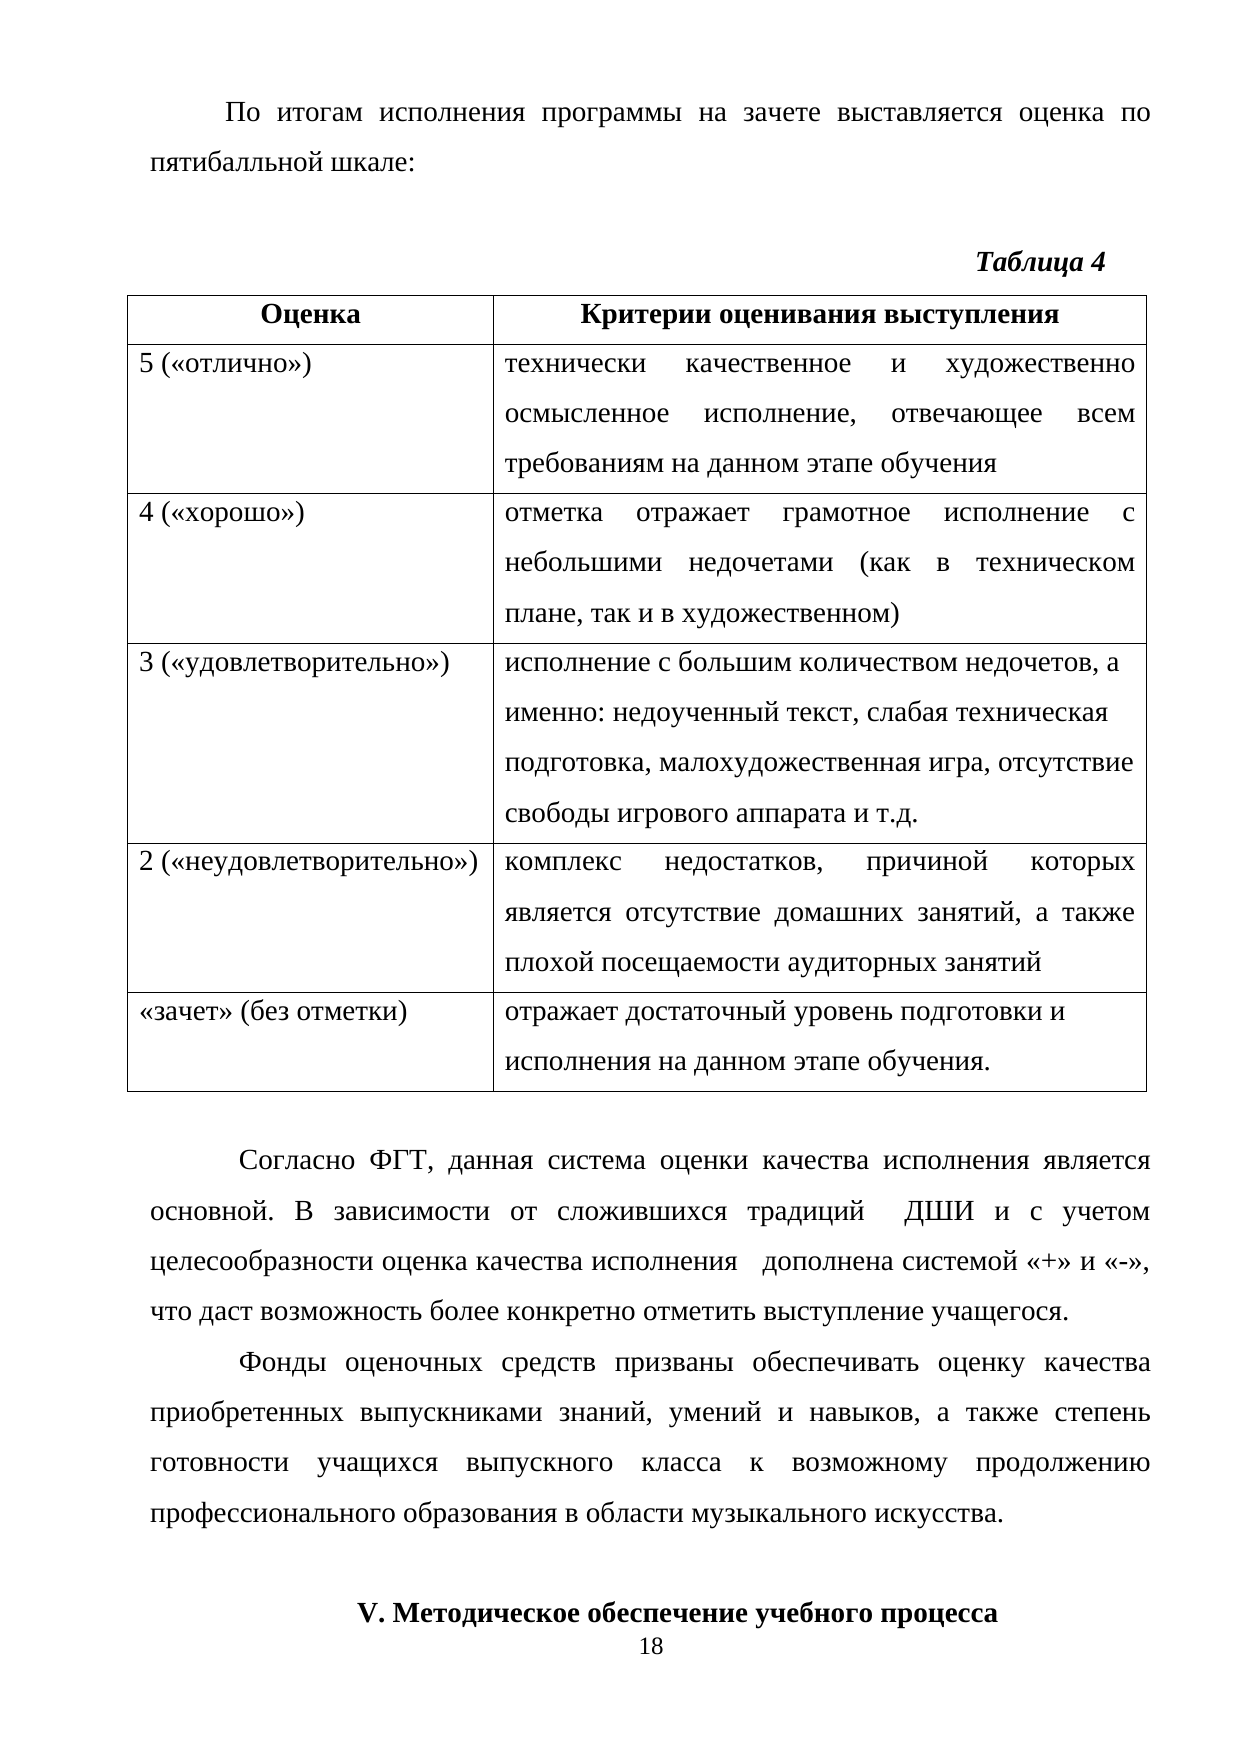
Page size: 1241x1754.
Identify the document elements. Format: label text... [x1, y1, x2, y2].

table_header Оценка [128, 296, 493, 344]
table_cell исполнение с большим количеством недочетов, а именно: недоученный текст, слабая техническая подготовка, малохудожественная игра, отсутствие свободы игрового аппарата и т.д. [494, 644, 1146, 842]
text По итогам исполнения программы на зачете выставляется оценка по пятибалльной шкале: [150, 94, 1152, 177]
text Фонды оценочных средств призваны обеспечивать оценку качества приобретенных выпускниками знаний, умений и навыков, а также степень готовности учащихся выпускного класса к возможному продолжению профессионального образования в области музыкального искусства. [150, 1344, 1152, 1528]
table_cell 4 («хорошо») [128, 494, 493, 643]
table_cell технически качественное и художественно осмысленное исполнение, отвечающее всем требованиям на данном этапе обучения [494, 345, 1146, 493]
table_cell 3 («удовлетворительно») [128, 644, 493, 842]
text Согласно ФГТ, данная система оценки качества исполнения является основной. В зависимости от сложившихся традиций ДШИ и с учетом целесообразности оценка качества исполнения дополнена системой «+» и «-», что даст возможность более конкретно отметить выступление учащегося. [150, 1142, 1152, 1327]
table_cell отметка отражает грамотное исполнение с небольшими недочетами (как в техническом плане, так и в художественном) [494, 494, 1146, 643]
table_cell 2 («неудовлетворительно») [128, 844, 493, 992]
table_cell 5 («отлично») [128, 345, 493, 493]
text V. Методическое обеспечение учебного процесса [283, 1595, 1152, 1629]
table_cell отражает достаточный уровень подготовки и исполнения на данном этапе обучения. [494, 993, 1146, 1091]
table_cell комплекс недостатков, причиной которых является отсутствие домашних занятий, а также плохой посещаемости аудиторных занятий [494, 844, 1146, 992]
text Таблица 4 [975, 244, 1152, 278]
table_cell «зачет» (без отметки) [128, 993, 493, 1091]
table_header Критерии оценивания выступления [494, 296, 1146, 344]
